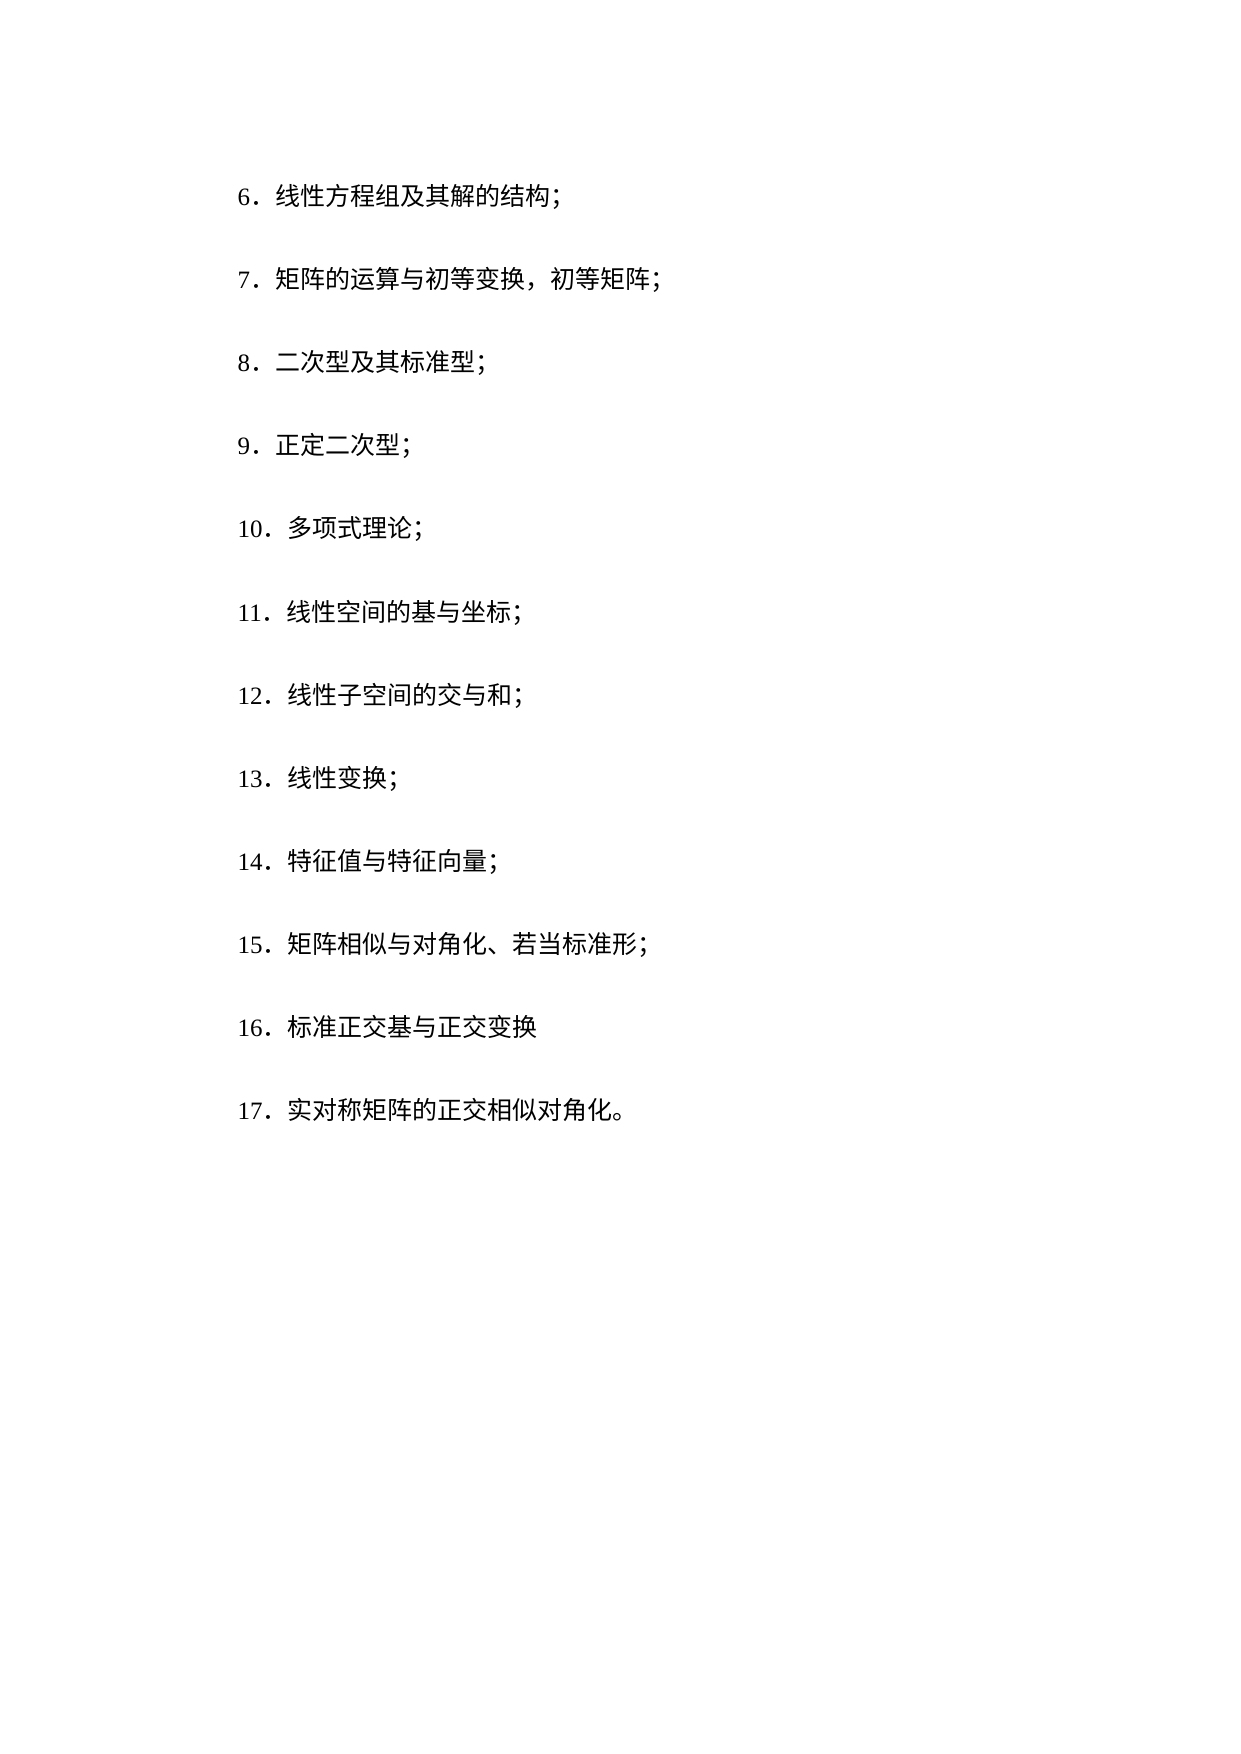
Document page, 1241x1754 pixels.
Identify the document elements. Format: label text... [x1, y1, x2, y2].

text 12．线性子空间的交与和； [187, 661, 1053, 726]
text 15．矩阵相似与对角化、若当标准形； [187, 910, 1053, 975]
text 17．实对称矩阵的正交相似对角化。 [187, 1076, 1053, 1141]
text 14．特征值与特征向量； [187, 827, 1053, 892]
text 10．多项式理论； [187, 494, 1053, 559]
text 8．二次型及其标准型； [187, 328, 1053, 393]
text 13．线性变换； [187, 744, 1053, 809]
text 9．正定二次型； [187, 411, 1053, 476]
text 7．矩阵的运算与初等变换，初等矩阵； [187, 245, 1053, 310]
text 11．线性空间的基与坐标； [187, 578, 1053, 643]
text 6．线性方程组及其解的结构； [187, 162, 1053, 227]
text 16．标准正交基与正交变换 [187, 993, 1053, 1058]
